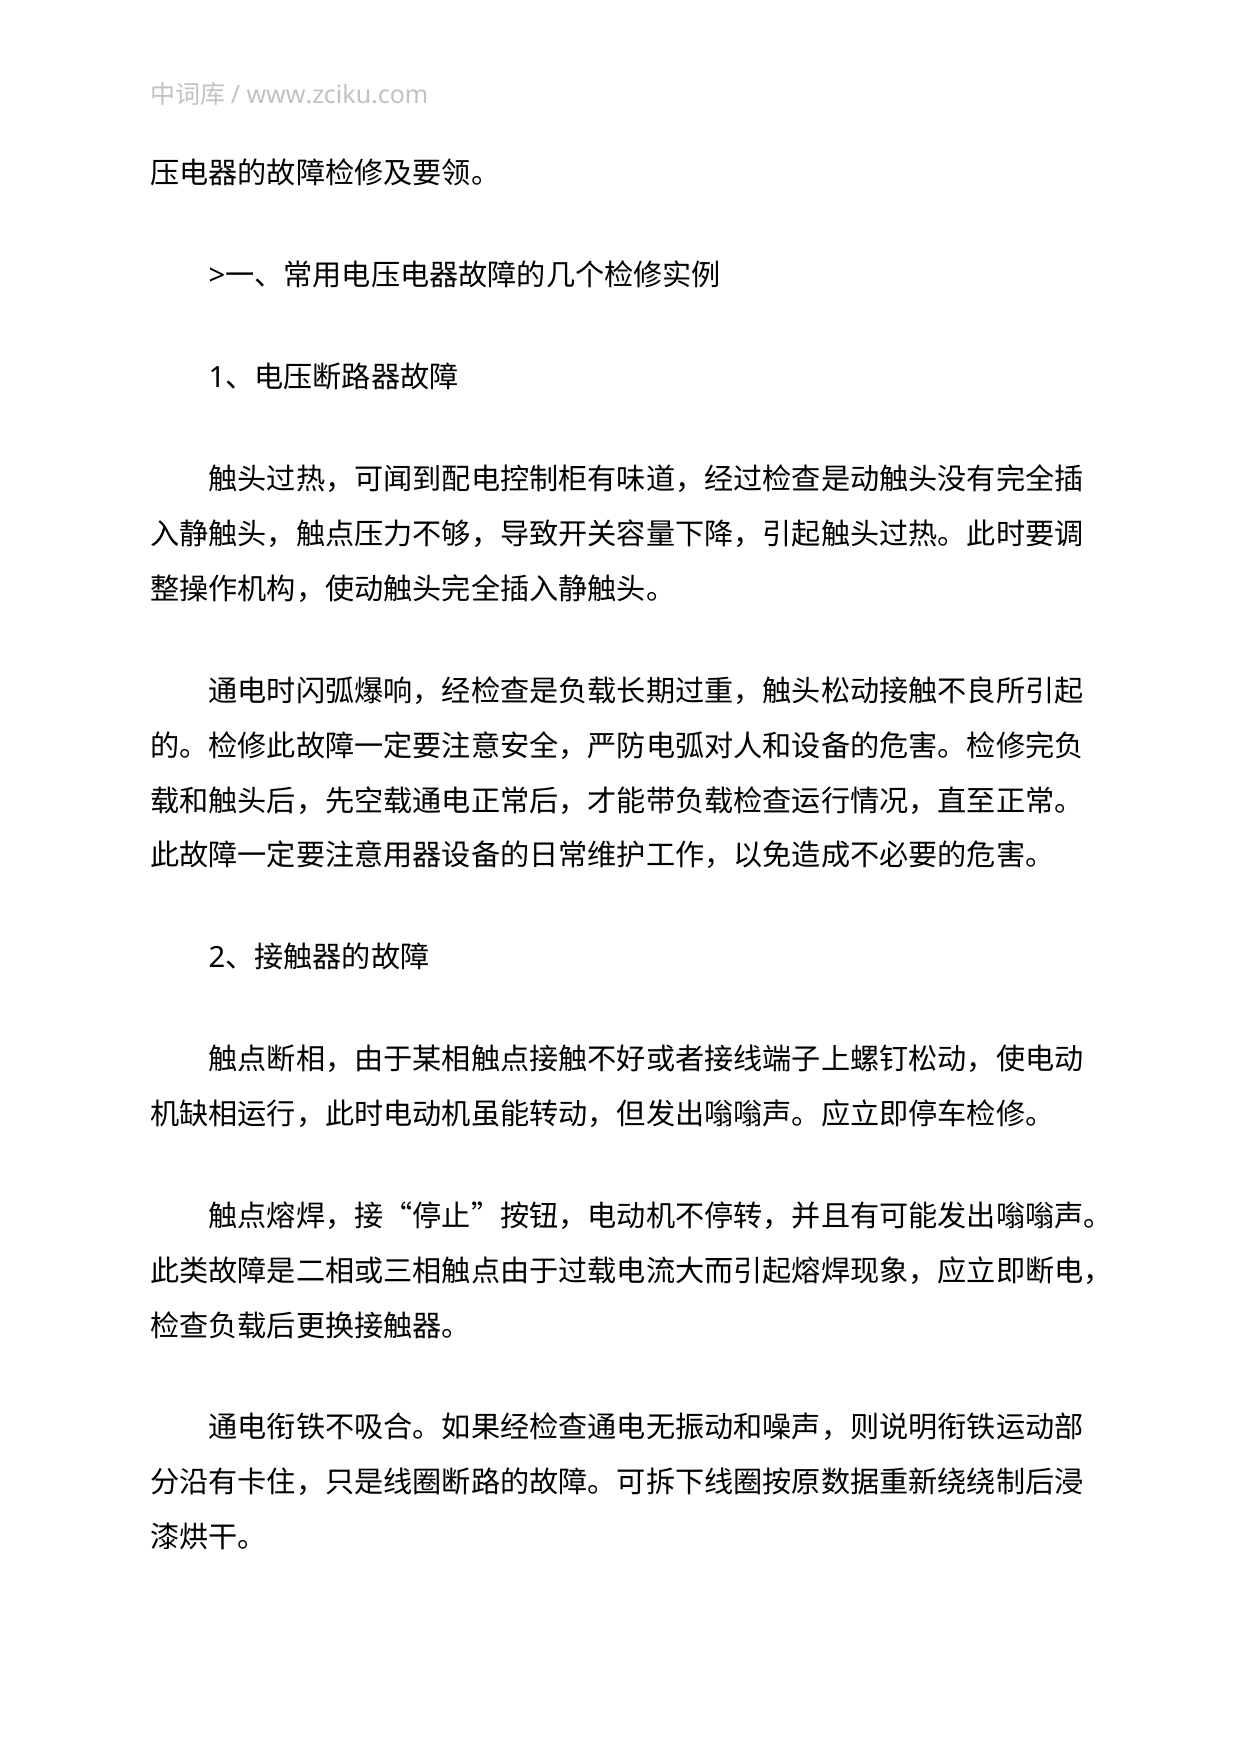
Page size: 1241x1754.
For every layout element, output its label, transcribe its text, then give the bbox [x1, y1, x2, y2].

text 1、电压断路器故障 [150, 354, 1090, 396]
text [150, 150, 1090, 192]
text 2、接触器的故障 [150, 934, 1090, 976]
text >一、常用电压电器故障的几个检修实例 [150, 252, 1090, 294]
text 触点断相，由于某相触点接触不好或者接线端子上螺钉松动，使电动机缺相运行，此时电动机虽能转动，但发出嗡嗡声。应立即停车检修。 [150, 1036, 1090, 1133]
text 触头过热，可闻到配电控制柜有味道，经过检查是动触头没有完全插入静触头，触点压力不够，导致开关容量下降，引起触头过热。此时要调整操作机构，使动触头完全插入静触头。 [150, 456, 1090, 608]
text 触点熔焊，接“停止”按钮，电动机不停转，并且有可能发出嗡嗡声。此类故障是二相或三相触点由于过载电流大而引起熔焊现象，应立即断电，检查负载后更换接触器。 [150, 1192, 1090, 1344]
text 通电时闪弧爆响，经检查是负载长期过重，触头松动接触不良所引起的。检修此故障一定要注意安全，严防电弧对人和设备的危害。检修完负载和触头后，先空载通电正常后，才能带负载检查运行情况，直至正常。此故障一定要注意用器设备的日常维护工作，以免造成不必要的危害。 [150, 667, 1090, 874]
text 通电衔铁不吸合。如果经检查通电无振动和噪声，则说明衔铁运动部分沿有卡住，只是线圈断路的故障。可拆下线圈按原数据重新绕绕制后浸漆烘干。 [150, 1404, 1090, 1556]
